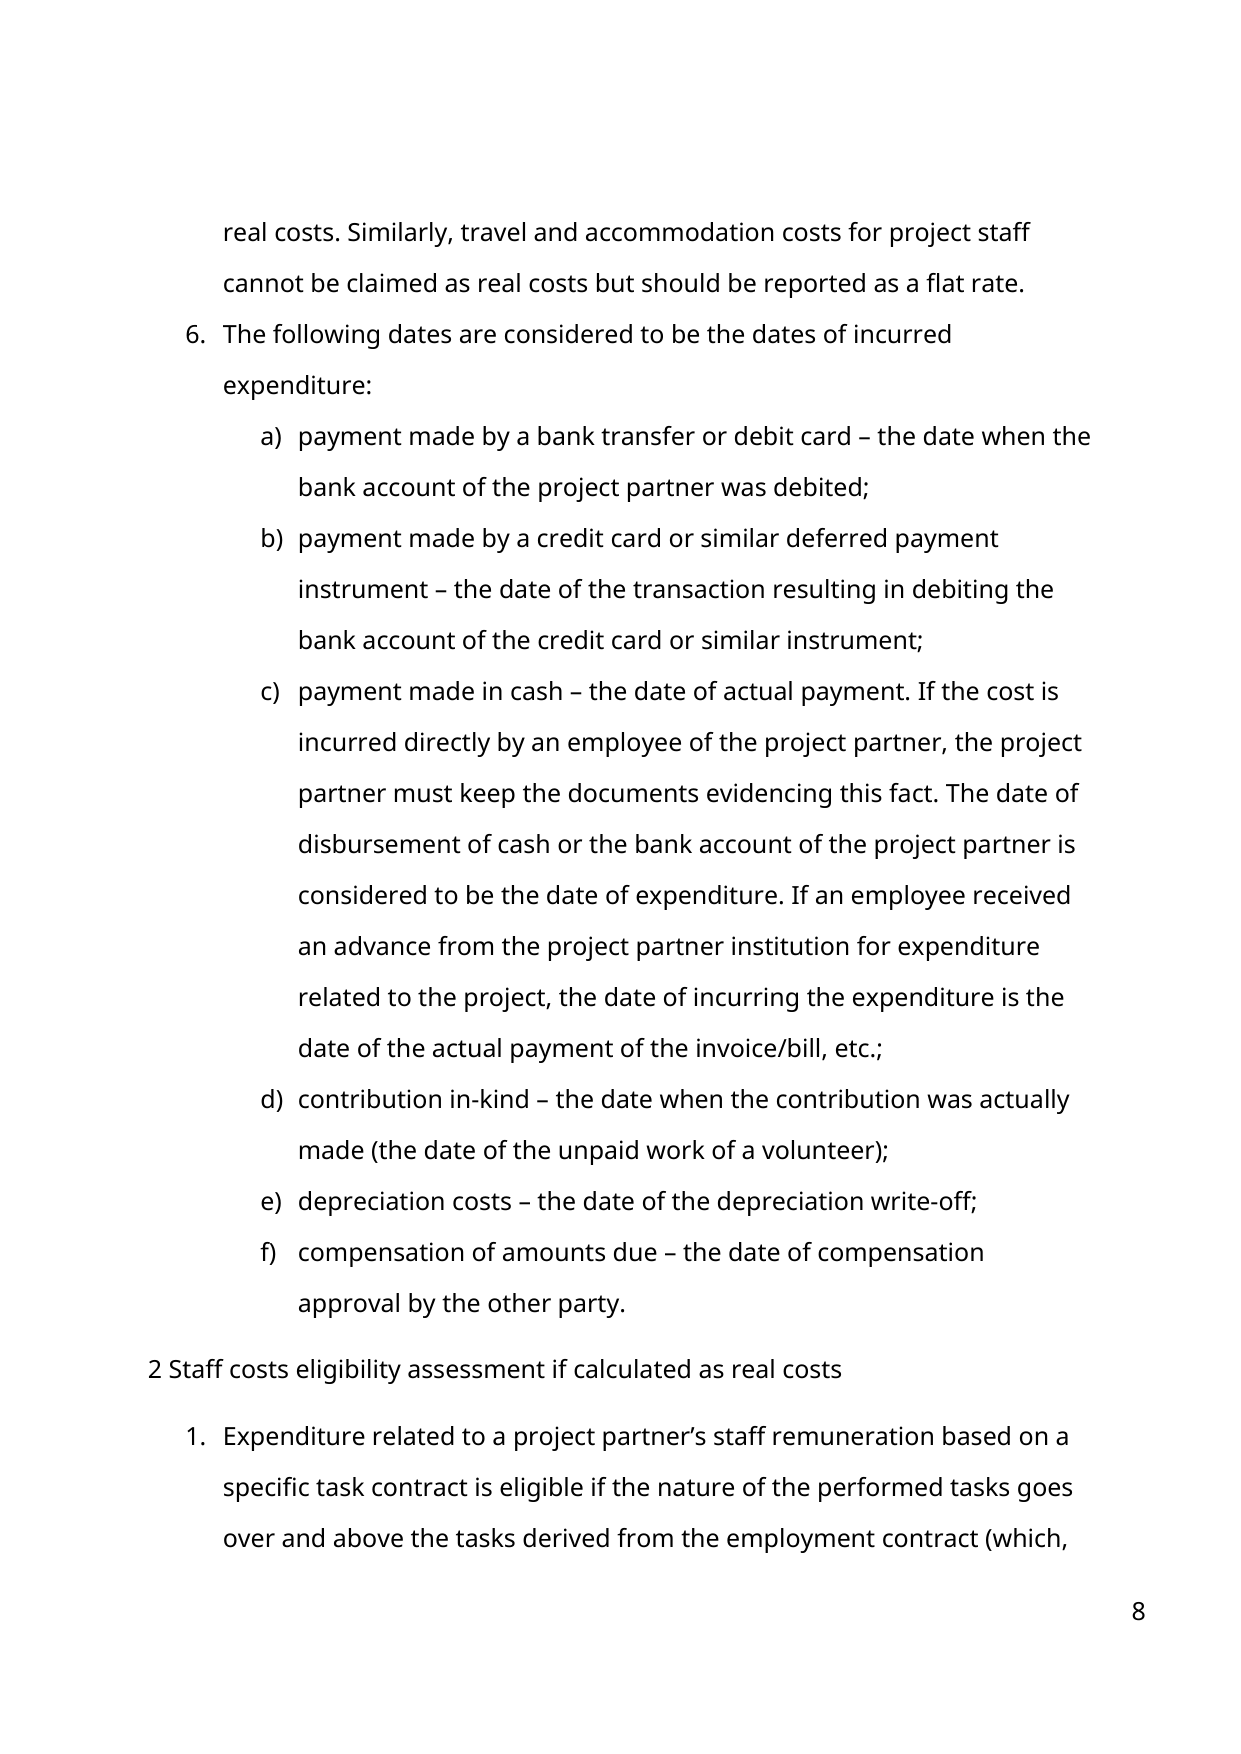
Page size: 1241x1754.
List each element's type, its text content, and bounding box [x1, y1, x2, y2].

list payment made in cash – the date of actual payment. If the cost is incurred directly by an employee of the project partner, the project partner must keep the documents evidencing this fact. The date of disbursement of cash or the bank account of the project partner is considered to be the date of expenditure. If an employee received an advance from the project partner institution for expenditure related to the project, the date of incurring the expenditure is the date of the actual payment of the invoice/bill, etc.; [260, 674, 1094, 1065]
list The following dates are considered to be the dates of incurred expenditure: [185, 316, 1094, 401]
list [185, 214, 1094, 299]
list compensation of amounts due – the date of compensation approval by the other party. [260, 1235, 1094, 1320]
list depreciation costs – the date of the depreciation write-off; [260, 1184, 1094, 1218]
list payment made by a bank transfer or debit card – the date when the bank account of the project partner was debited; [260, 418, 1094, 503]
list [185, 1418, 1094, 1554]
list payment made by a credit card or similar deferred payment instrument – the date of the transaction resulting in debiting the bank account of the credit card or similar instrument; [260, 521, 1094, 657]
subtitle 2 Staff costs eligibility assessment if calculated as real costs [148, 1352, 1097, 1386]
list contribution in-kind – the date when the contribution was actually made (the date of the unpaid work of a volunteer); [260, 1082, 1094, 1167]
